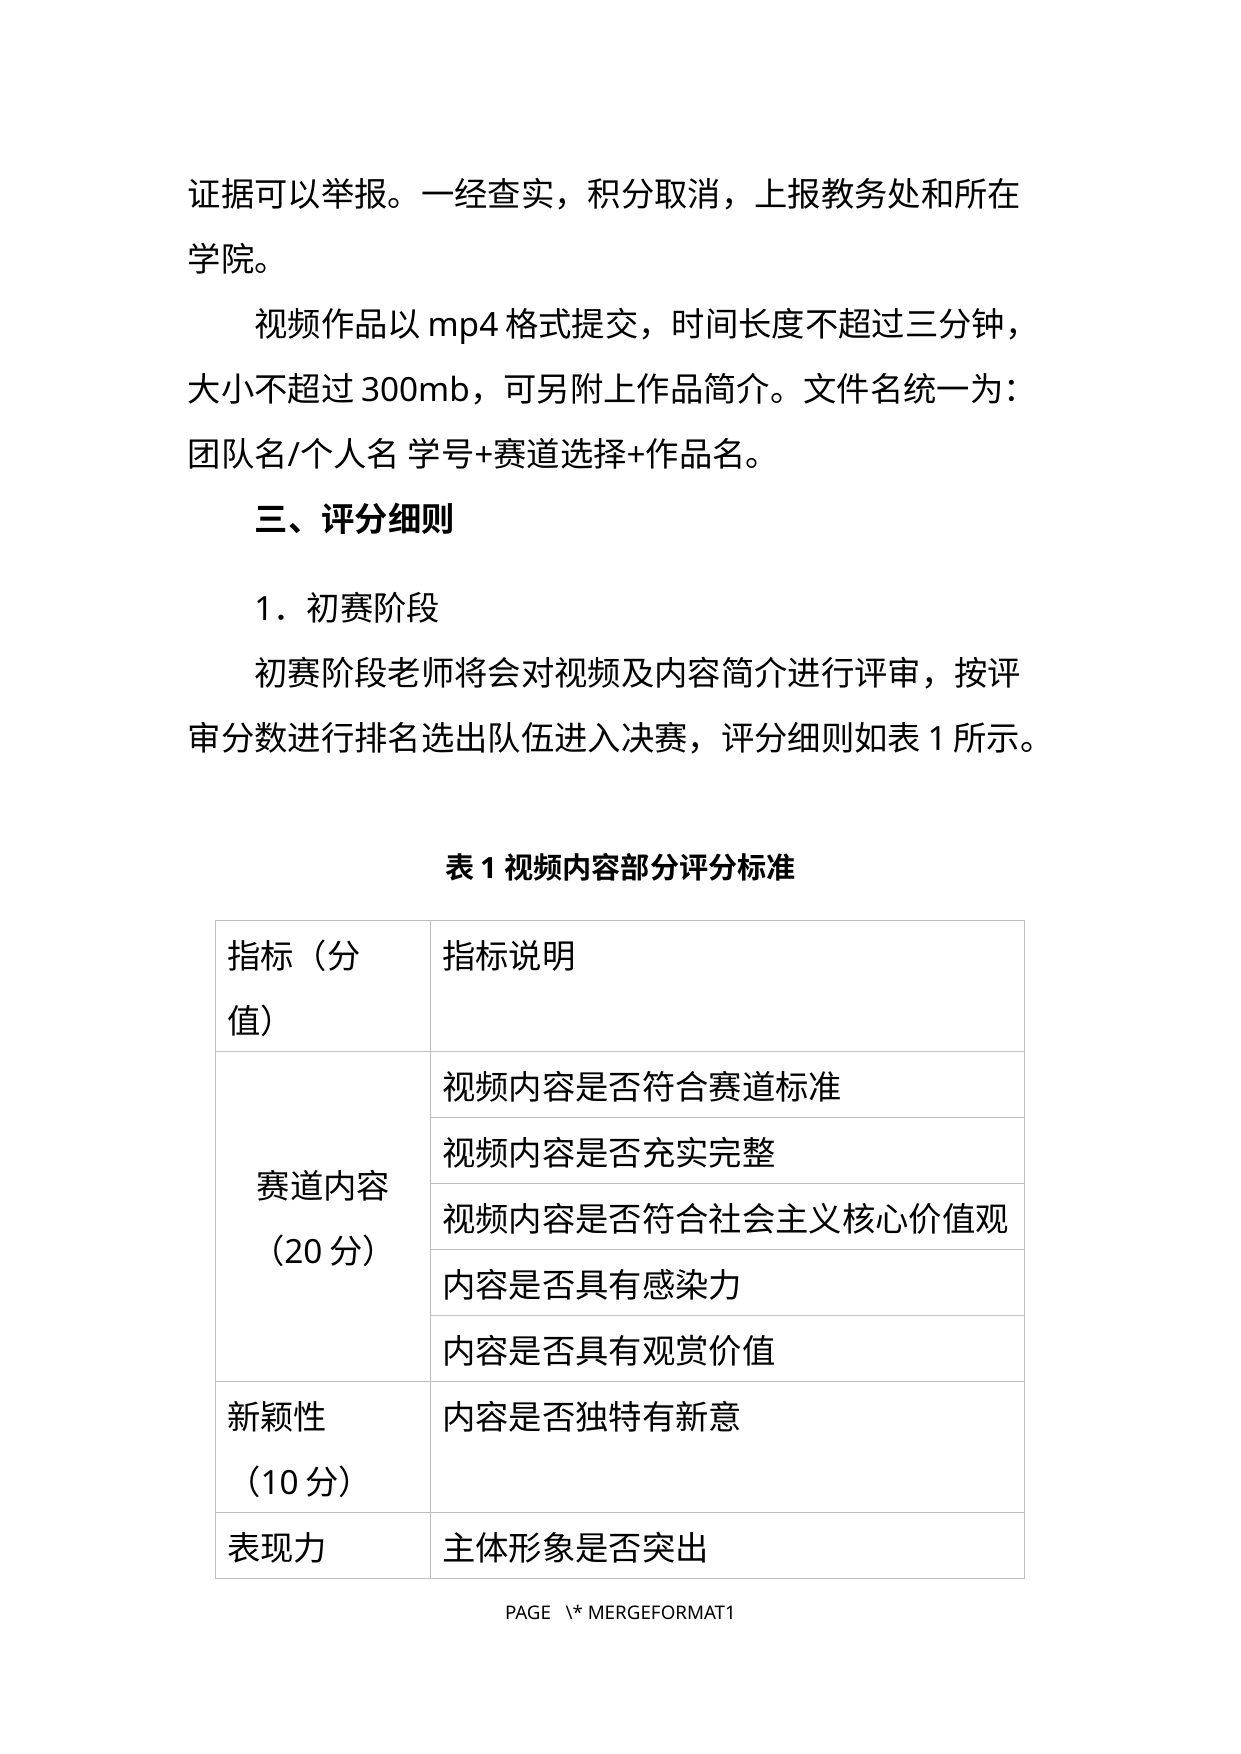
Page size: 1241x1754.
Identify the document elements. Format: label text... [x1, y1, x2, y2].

text 初赛阶段老师将会对视频及内容简介进行评审，按评审分数进行排名选出队伍进入决赛，评分细则如表1所示。 [187, 639, 1053, 834]
table_cell 内容是否独特有新意 [431, 1382, 1024, 1512]
table_cell 视频内容是否充实完整 [431, 1118, 1024, 1183]
table_header 指标说明 [431, 921, 1024, 1051]
text 视频作品以mp4格式提交，时间长度不超过三分钟，大小不超过300mb，可另附上作品简介。文件名统一为：团队名/个人名 学号+赛道选择+作品名。 [187, 290, 1053, 485]
table_cell 赛道内容 （20分） [216, 1052, 430, 1381]
table_cell 表现力 （30分） [216, 1513, 430, 1578]
text 三、评分细则 [187, 485, 1053, 550]
table_cell 视频内容是否符合社会主义核心价值观 [431, 1184, 1024, 1249]
table_cell 内容是否具有观赏价值 [431, 1316, 1024, 1381]
text 1．初赛阶段 [187, 574, 1053, 639]
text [187, 160, 1053, 290]
table_cell 主体形象是否突出 [431, 1513, 1024, 1578]
table_cell 新颖性 （10分） [216, 1382, 430, 1512]
table_cell 视频内容是否符合赛道标准 [431, 1052, 1024, 1117]
table_cell 内容是否具有感染力 [431, 1250, 1024, 1315]
table_header 指标（分值） [216, 921, 430, 1051]
text 表1 视频内容部分评分标准 [187, 834, 1053, 899]
